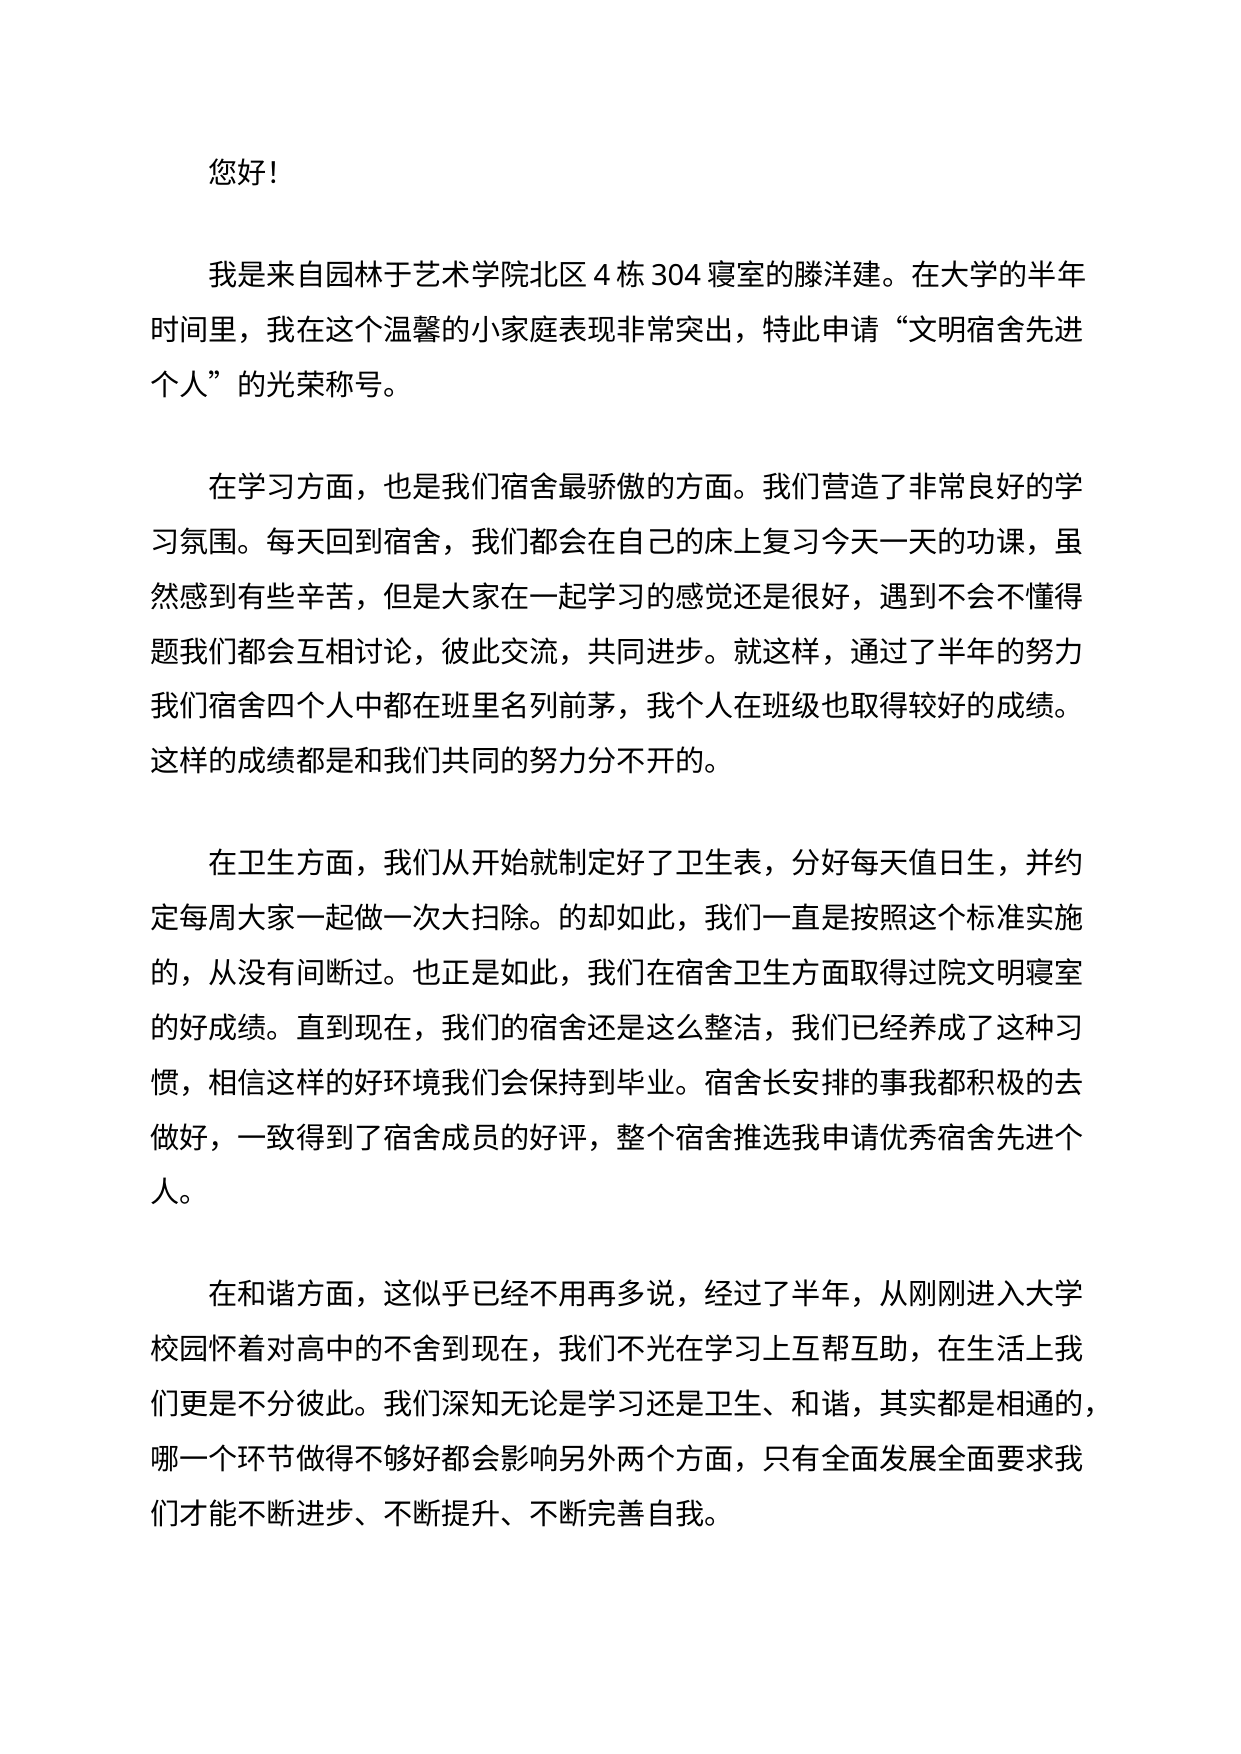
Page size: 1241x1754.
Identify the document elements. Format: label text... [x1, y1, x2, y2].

text 在卫生方面，我们从开始就制定好了卫生表，分好每天值日生，并约定每周大家一起做一次大扫除。的却如此，我们一直是按照这个标准实施的，从没有间断过。也正是如此，我们在宿舍卫生方面取得过院文明寝室的好成绩。直到现在，我们的宿舍还是这么整洁，我们已经养成了这种习惯，相信这样的好环境我们会保持到毕业。宿舍长安排的事我都积极的去做好，一致得到了宿舍成员的好评，整个宿舍推选我申请优秀宿舍先进个人。 [150, 840, 1090, 1211]
text 我是来自园林于艺术学院北区4栋304寝室的滕洋建。在大学的半年时间里，我在这个温馨的小家庭表现非常突出，特此申请“文明宿舍先进个人”的光荣称号。 [150, 252, 1090, 404]
text 在和谐方面，这似乎已经不用再多说，经过了半年，从刚刚进入大学校园怀着对高中的不舍到现在，我们不光在学习上互帮互助，在生活上我们更是不分彼此。我们深知无论是学习还是卫生、和谐，其实都是相通的，哪一个环节做得不够好都会影响另外两个方面，只有全面发展全面要求我们才能不断进步、不断提升、不断完善自我。 [150, 1271, 1090, 1533]
text 您好！ [150, 150, 1090, 192]
text 在学习方面，也是我们宿舍最骄傲的方面。我们营造了非常良好的学习氛围。每天回到宿舍，我们都会在自己的床上复习今天一天的功课，虽然感到有些辛苦，但是大家在一起学习的感觉还是很好，遇到不会不懂得题我们都会互相讨论，彼此交流，共同进步。就这样，通过了半年的努力我们宿舍四个人中都在班里名列前茅，我个人在班级也取得较好的成绩。这样的成绩都是和我们共同的努力分不开的。 [150, 463, 1090, 780]
